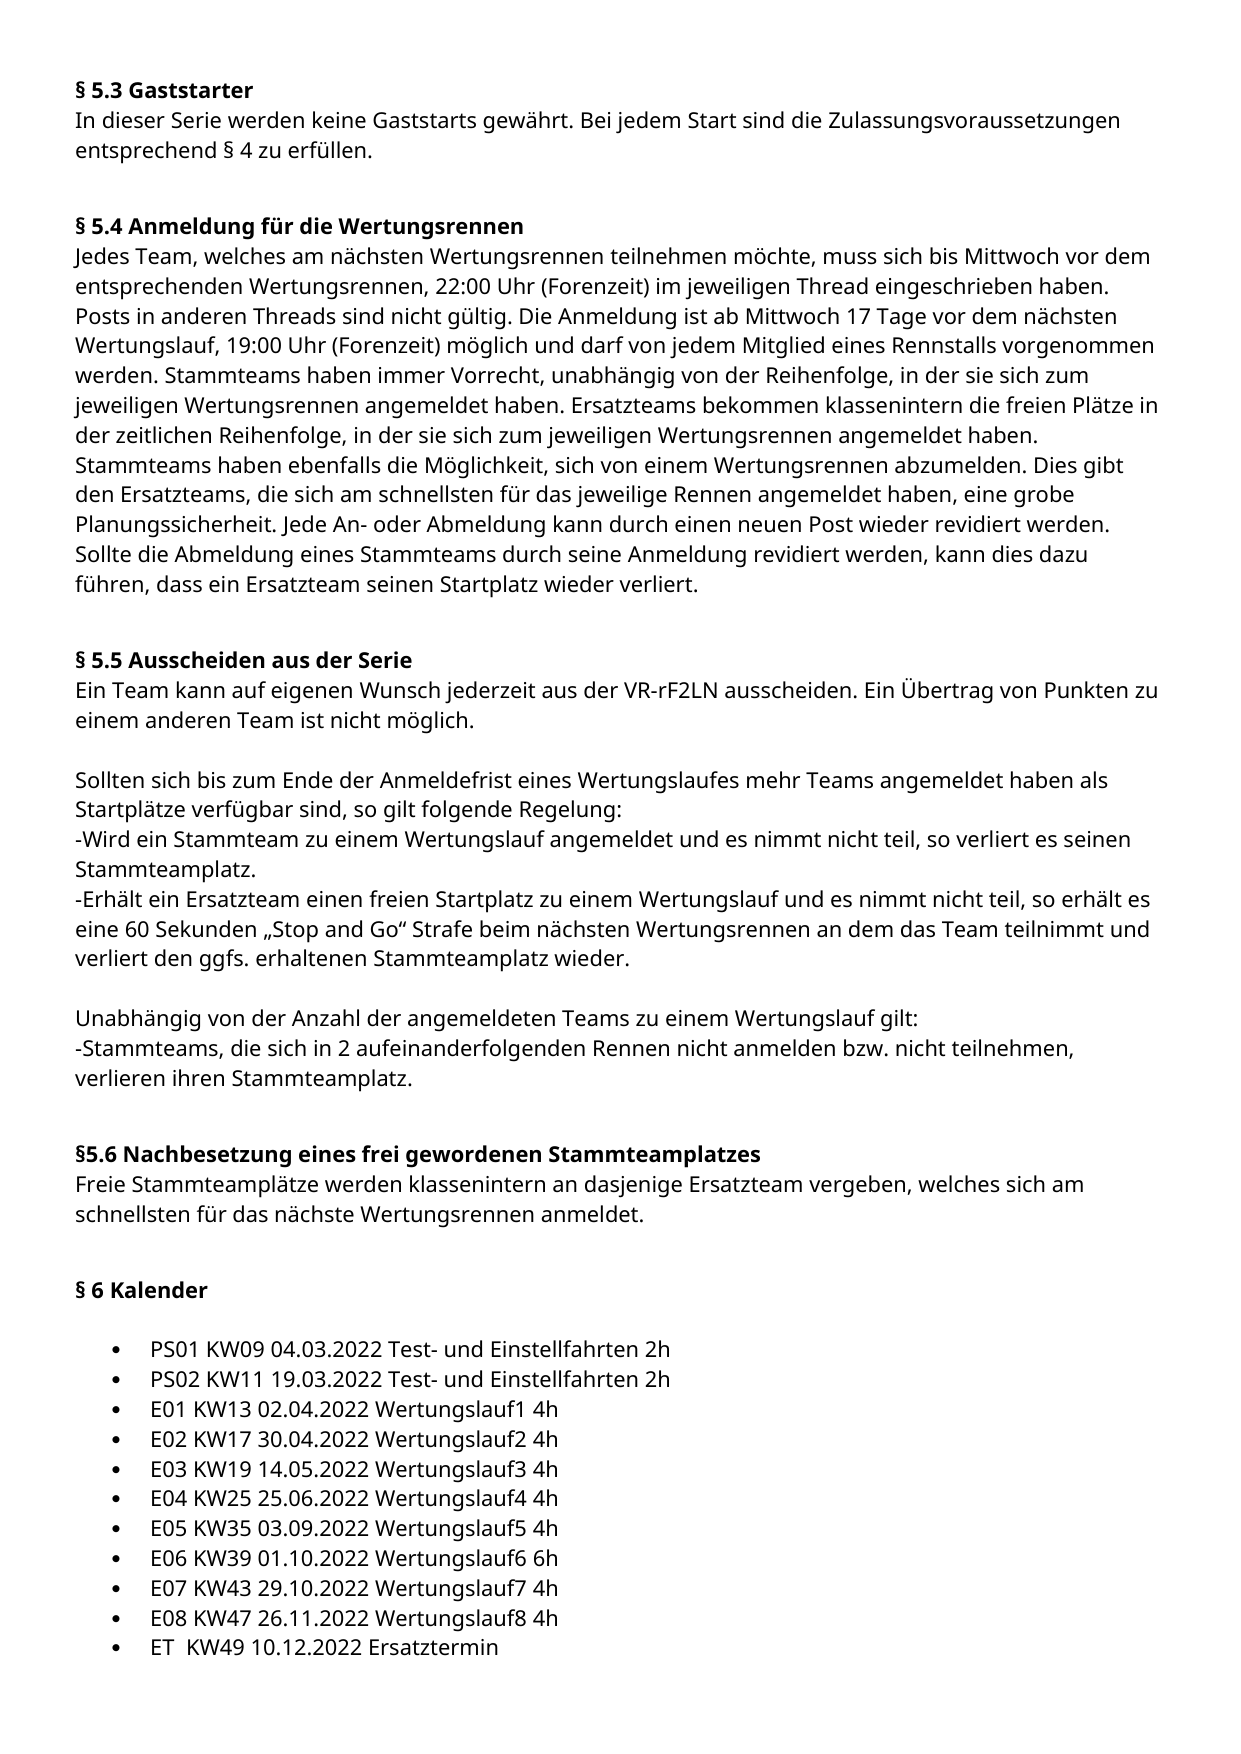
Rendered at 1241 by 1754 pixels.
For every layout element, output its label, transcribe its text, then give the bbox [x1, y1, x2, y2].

list E03 KW19 14.05.2022 Wertungslauf3 4h [112, 1453, 1165, 1483]
list E06 KW39 01.10.2022 Wertungslauf6 6h [112, 1543, 1165, 1573]
list E02 KW17 30.04.2022 Wertungslauf2 4h [112, 1424, 1165, 1453]
list E07 KW43 29.10.2022 Wertungslauf7 4h [112, 1573, 1165, 1602]
list PS02 KW11 19.03.2022 Test- und Einstellfahrten 2h [112, 1364, 1165, 1394]
text §5.6 Nachbesetzung eines frei gewordenen Stammteamplatzes Freie Stammteamplätze werden klassenintern an dasjenige Ersatzteam vergeben, welches sich am schnellsten für das nächste Wertungsrennen anmeldet. [75, 1139, 1165, 1228]
text § 5.4 Anmeldung für die Wertungsrennen Jedes Team, welches am nächsten Wertungsrennen teilnehmen möchte, muss sich bis Mittwoch vor dem entsprechenden Wertungsrennen, 22:00 Uhr (Forenzeit) im jeweiligen Thread eingeschrieben haben. Posts in anderen Threads sind nicht gültig. Die Anmeldung ist ab Mittwoch 17 Tage vor dem nächsten Wertungslauf, 19:00 Uhr (Forenzeit) möglich und darf von jedem Mitglied eines Rennstalls vorgenommen werden. Stammteams haben immer Vorrecht, unabhängig von der Reihenfolge, in der sie sich zum jeweiligen Wertungsrennen angemeldet haben. Ersatzteams bekommen klassenintern die freien Plätze in der zeitlichen Reihenfolge, in der sie sich zum jeweiligen Wertungsrennen angemeldet haben. Stammteams haben ebenfalls die Möglichkeit, sich von einem Wertungsrennen abzumelden. Dies gibt den Ersatzteams, die sich am schnellsten für das jeweilige Rennen angemeldet haben, eine grobe Planungssicherheit. Jede An- oder Abmeldung kann durch einen neuen Post wieder revidiert werden. Sollte die Abmeldung eines Stammteams durch seine Anmeldung revidiert werden, kann dies dazu führen, dass ein Ersatzteam seinen Startplatz wieder verliert. [75, 211, 1165, 598]
list E08 KW47 26.11.2022 Wertungslauf8 4h [112, 1602, 1165, 1632]
text § 5.5 Ausscheiden aus der Serie Ein Team kann auf eigenen Wunsch jederzeit aus der VR-rF2LN ausscheiden. Ein Übertrag von Punkten zu einem anderen Team ist nicht möglich. Sollten sich bis zum Ende der Anmeldefrist eines Wertungslaufes mehr Teams angemeldet haben als Startplätze verfügbar sind, so gilt folgende Regelung: -Wird ein Stammteam zu einem Wertungslauf angemeldet und es nimmt nicht teil, so verliert es seinen Stammteamplatz. -Erhält ein Ersatzteam einen freien Startplatz zu einem Wertungslauf und es nimmt nicht teil, so erhält es eine 60 Sekunden „Stop and Go“ Strafe beim nächsten Wertungsrennen an dem das Team teilnimmt und verliert den ggfs. erhaltenen Stammteamplatz wieder. Unabhängig von der Anzahl der angemeldeten Teams zu einem Wertungslauf gilt: -Stammteams, die sich in 2 aufeinanderfolgenden Rennen nicht anmelden bzw. nicht teilnehmen, verlieren ihren Stammteamplatz. [75, 645, 1165, 1092]
text § 5.3 Gaststarter In dieser Serie werden keine Gaststarts gewährt. Bei jedem Start sind die Zulassungsvoraussetzungen entsprechend § 4 zu erfüllen. [75, 75, 1165, 164]
list PS01 KW09 04.03.2022 Test- und Einstellfahrten 2h [112, 1334, 1165, 1364]
list E04 KW25 25.06.2022 Wertungslauf4 4h [112, 1483, 1165, 1513]
list ET KW49 10.12.2022 Ersatztermin [112, 1632, 1165, 1662]
list E01 KW13 02.04.2022 Wertungslauf1 4h [112, 1394, 1165, 1424]
text § 6 Kalender [75, 1275, 1165, 1305]
list E05 KW35 03.09.2022 Wertungslauf5 4h [112, 1513, 1165, 1543]
